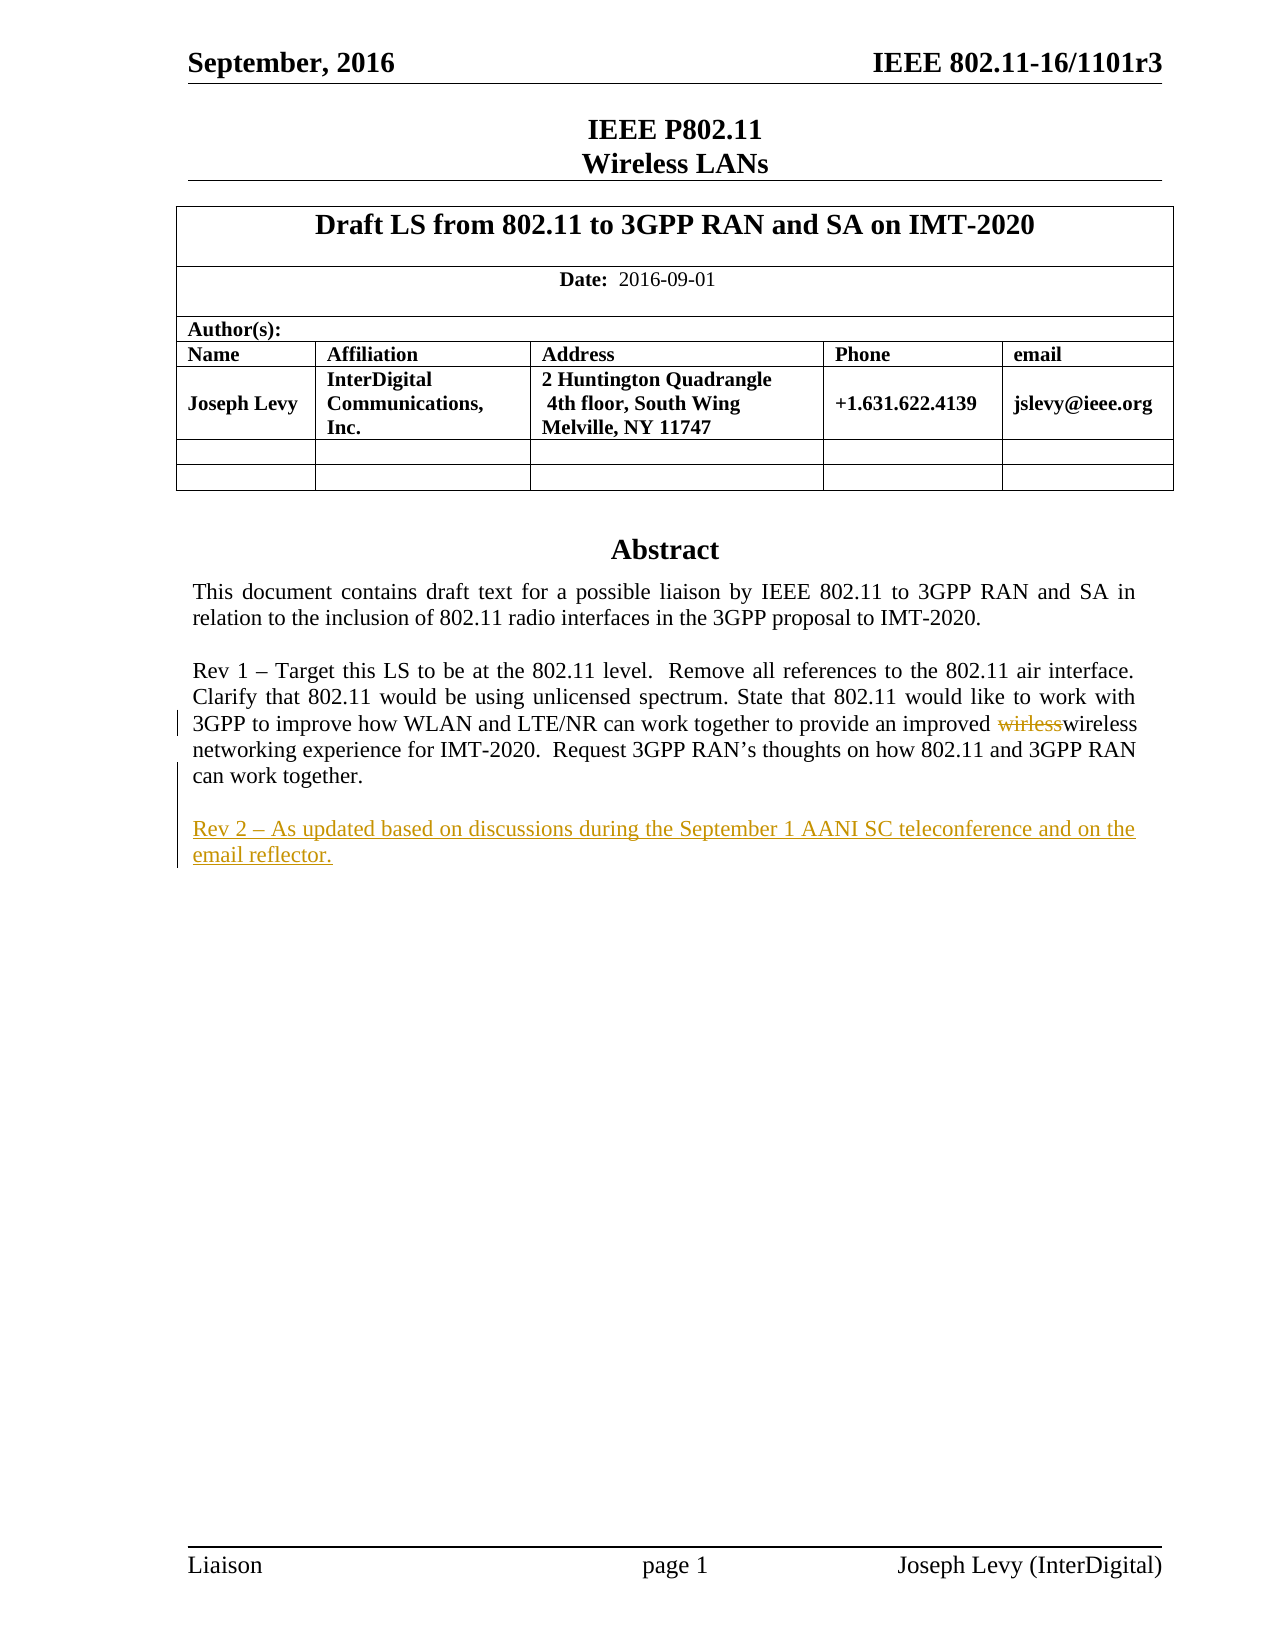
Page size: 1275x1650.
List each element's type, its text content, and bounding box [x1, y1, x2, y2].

table_cell [824, 440, 1002, 464]
text IEEE P802.11 Wireless LANs [187, 112, 1162, 181]
table_cell Phone [824, 342, 1002, 366]
table_cell email [1003, 342, 1173, 366]
table_cell Author(s): [177, 317, 1173, 341]
table_cell Name [177, 342, 315, 366]
table_header Draft LS from 802.11 to 3GPP RAN and SA on IMT-2020 [177, 207, 1173, 266]
table_cell InterDigital Communications, Inc. [316, 367, 530, 439]
table_cell Affiliation [316, 342, 530, 366]
table_cell jslevy@ieee.org [1003, 367, 1173, 439]
table_cell Date: 2016-09-01 [177, 267, 1173, 316]
table_cell [531, 465, 823, 489]
table_cell [1003, 465, 1173, 489]
table_cell Address [531, 342, 823, 366]
table_cell [177, 465, 315, 489]
table_cell [1003, 440, 1173, 464]
table_cell Joseph Levy [177, 367, 315, 439]
table_cell +1.631.622.4139 [824, 367, 1002, 439]
table_cell 2 Huntington Quadrangle 4th floor, South Wing Melville, NY 11747 [531, 367, 823, 439]
table_cell [824, 465, 1002, 489]
table_cell [531, 440, 823, 464]
table_cell [316, 465, 530, 489]
table_cell [316, 440, 530, 464]
table_cell [177, 440, 315, 464]
